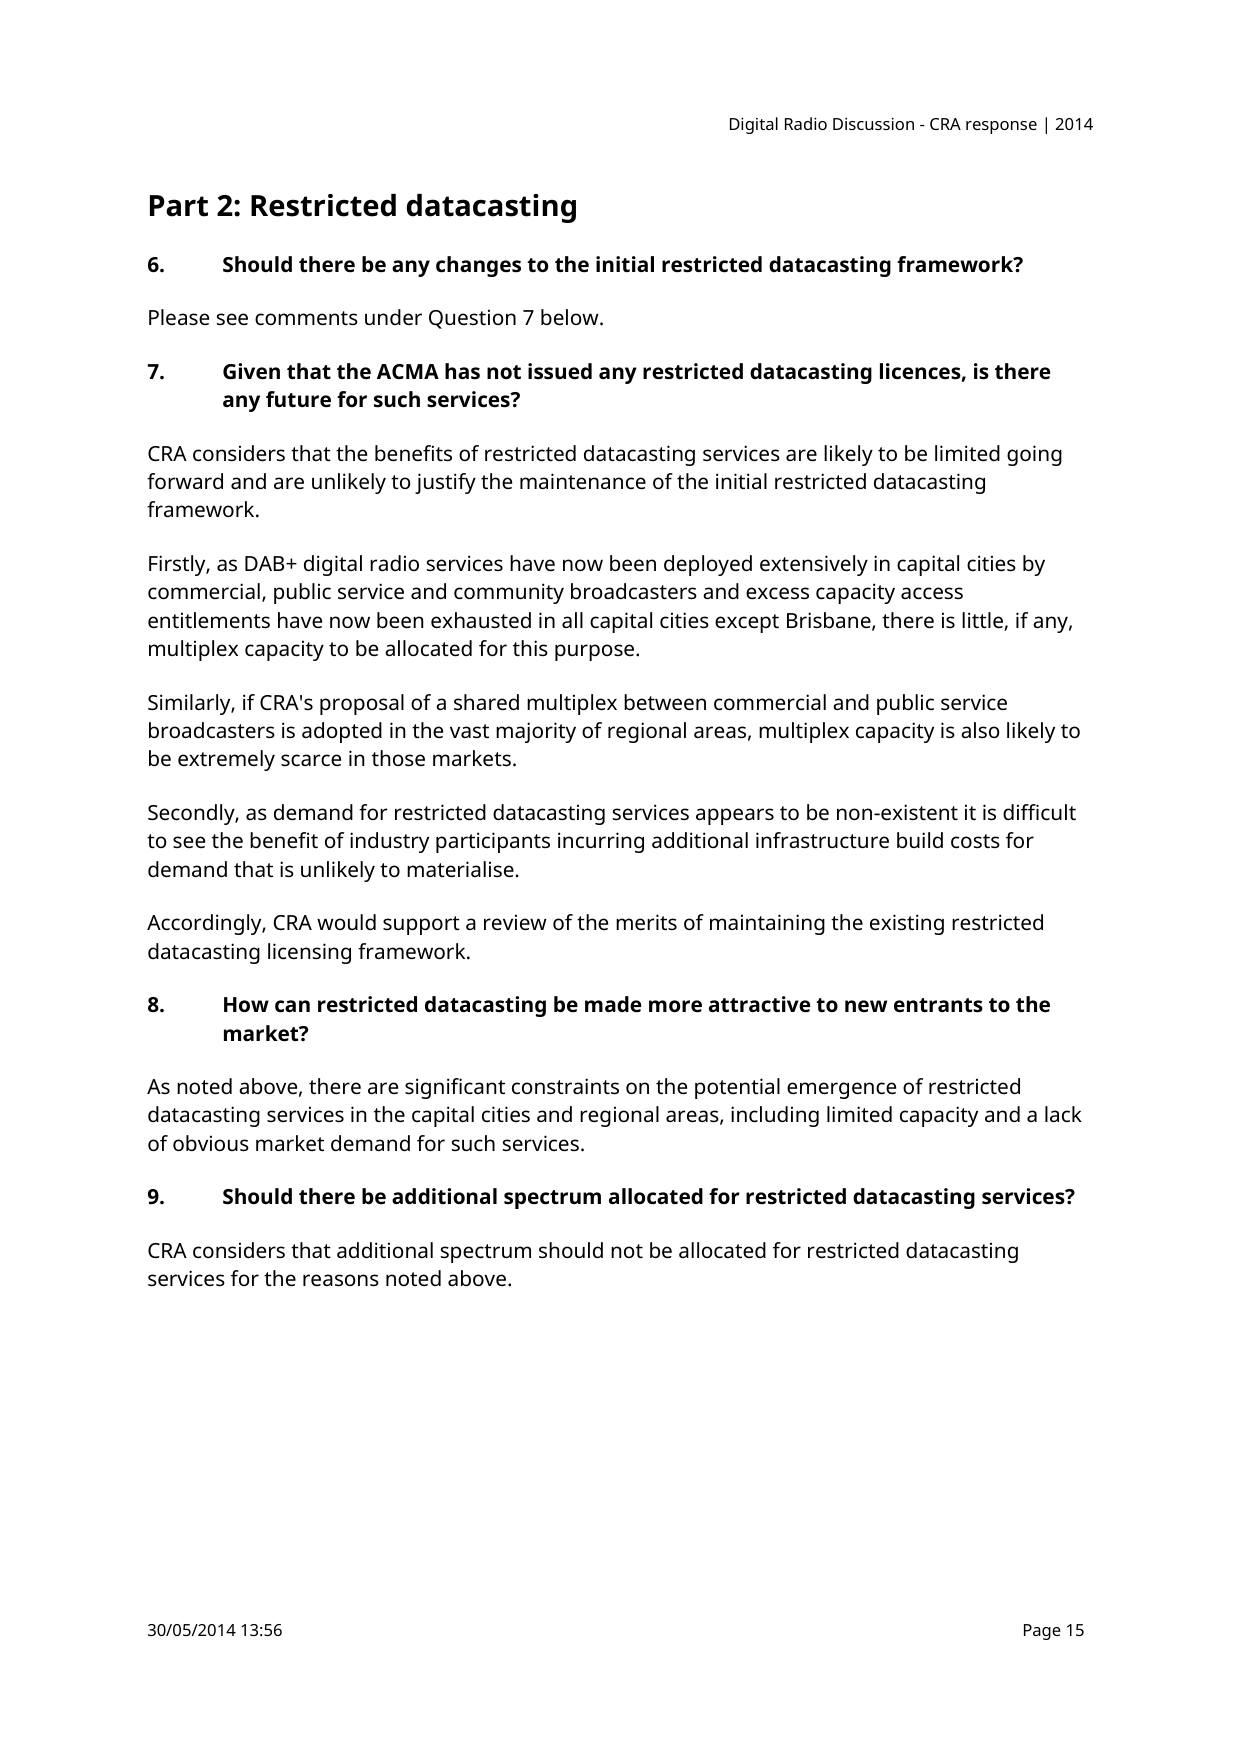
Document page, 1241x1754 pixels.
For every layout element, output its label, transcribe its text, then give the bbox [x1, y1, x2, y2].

list Given that the ACMA has not issued any restricted datacasting licences, is there any future for such services? [147, 357, 1093, 414]
text Accordingly, CRA would support a review of the merits of maintaining the existing restricted datacasting licensing framework. [147, 908, 1093, 965]
text Firstly, as DAB+ digital radio services have now been deployed extensively in capital cities by commercial, public service and community broadcasters and excess capacity access entitlements have now been exhausted in all capital cities except Brisbane, there is little, if any, multiplex capacity to be allocated for this purpose. [147, 549, 1093, 663]
text As noted above, there are significant constraints on the potential emergence of restricted datacasting services in the capital cities and regional areas, including limited capacity and a lack of obvious market demand for such services. [147, 1072, 1093, 1157]
text Secondly, as demand for restricted datacasting services appears to be non-existent it is difficult to see the benefit of industry participants incurring additional infrastructure build costs for demand that is unlikely to materialise. [147, 798, 1093, 883]
subtitle Part 2: Restricted datacasting [147, 185, 1093, 225]
text CRA considers that the benefits of restricted datacasting services are likely to be limited going forward and are unlikely to justify the maintenance of the initial restricted datacasting framework. [147, 439, 1093, 524]
text Please see comments under Question 7 below. [147, 303, 1093, 332]
text Similarly, if CRA's proposal of a shared multiplex between commercial and public service broadcasters is adopted in the vast majority of regional areas, multiplex capacity is also likely to be extremely scarce in those markets. [147, 688, 1093, 773]
text CRA considers that additional spectrum should not be allocated for restricted datacasting services for the reasons noted above. [147, 1236, 1093, 1293]
list Should there be additional spectrum allocated for restricted datacasting services? [147, 1182, 1093, 1211]
list How can restricted datacasting be made more attractive to new entrants to the market? [147, 990, 1093, 1047]
list Should there be any changes to the initial restricted datacasting framework? [147, 250, 1093, 278]
